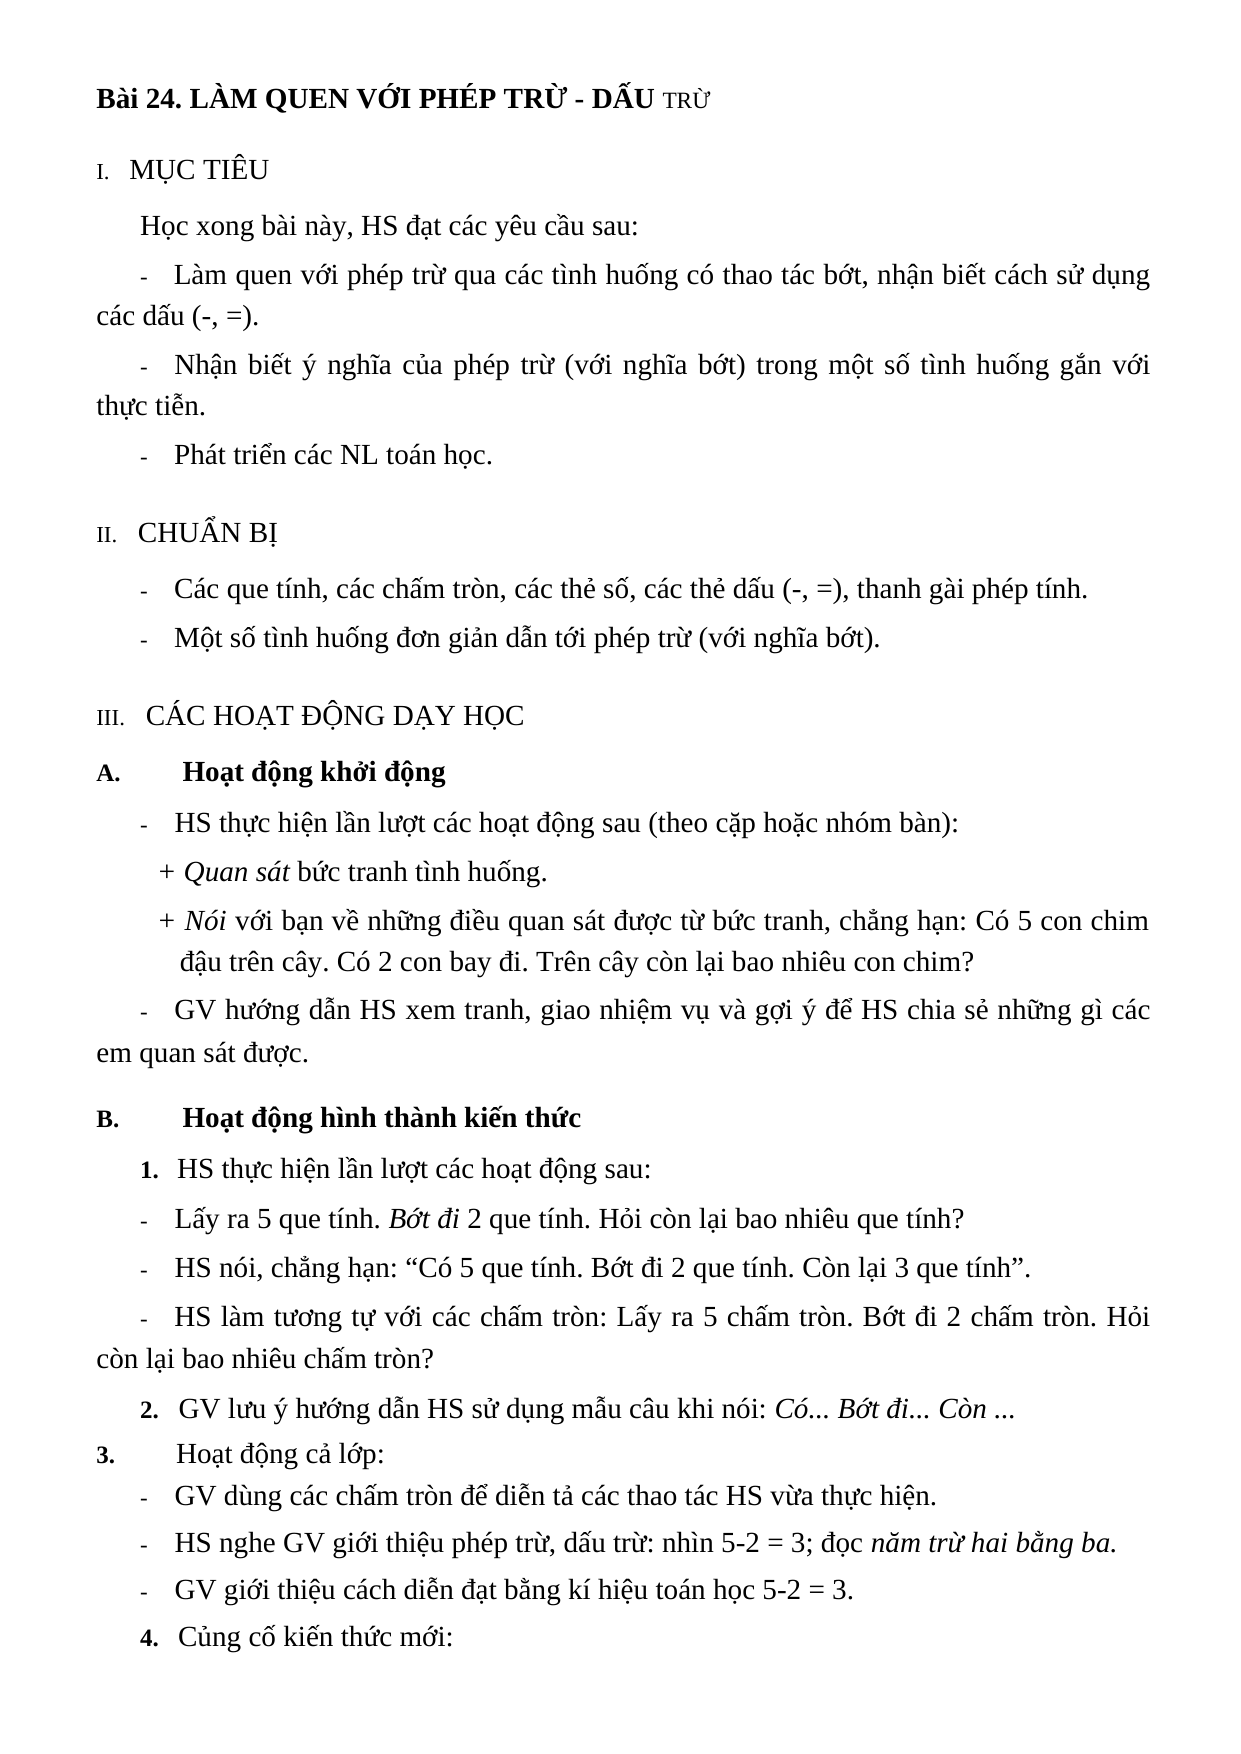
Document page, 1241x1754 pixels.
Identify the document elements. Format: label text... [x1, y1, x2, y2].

list GV giới thiệu cách diễn đạt bằng kí hiệu toán học 5-2 = 3. [96, 1572, 1151, 1606]
list Phát triển các NL toán học. [96, 437, 1151, 471]
list MỤC TIÊU [96, 152, 1151, 186]
list CÁC HOẠT ĐỘNG DẠY HỌC [96, 698, 1151, 732]
list Nhận biết ý nghĩa của phép trừ (với nghĩa bớt) trong một số tình huống gắn với thực tiễn. [96, 347, 1151, 421]
list HS nói, chẳng hạn: “Có 5 que tính. Bớt đi 2 que tính. Còn lại 3 que tính”. [96, 1250, 1151, 1283]
list Củng cố kiến thức mới: [96, 1619, 1151, 1652]
list HS thực hiện lần lượt các hoạt động sau: [96, 1152, 1151, 1185]
list GV lưu ý hướng dẫn HS sử dụng mẫu câu khi nói: Có... Bớt đi... Còn ... [96, 1391, 1151, 1425]
text Bài 24. LÀM QUEN VỚI PHÉP TRỪ - DẤU trừ [96, 81, 1151, 115]
list Lấy ra 5 que tính. Bớt đi 2 que tính. Hỏi còn lại bao nhiêu que tính? [96, 1201, 1151, 1234]
list CHUẨN BỊ [96, 515, 1151, 549]
list Hoạt động khởi động [96, 754, 1151, 787]
list Hoạt động hình thành kiến thức [96, 1100, 1151, 1134]
list Làm quen với phép trừ qua các tình huống có thao tác bớt, nhận biết cách sử dụng các dấu (-, =). [96, 257, 1151, 331]
list GV dùng các chấm tròn để diễn tả các thao tác HS vừa thực hiện. [96, 1478, 1151, 1512]
list HS thực hiện lần lượt các hoạt động sau (theo cặp hoặc nhóm bàn): [96, 805, 1151, 839]
list Các que tính, các chấm tròn, các thẻ số, các thẻ dấu (-, =), thanh gài phép tính. [96, 571, 1151, 604]
list Một số tình huống đơn giản dẫn tới phép trừ (với nghĩa bớt). [96, 620, 1151, 653]
list GV hướng dẫn HS xem tranh, giao nhiệm vụ và gợi ý để HS chia sẻ những gì các em quan sát được. [96, 992, 1151, 1068]
text Học xong bài này, HS đạt các yêu cầu sau: [96, 208, 1151, 241]
text + Quan sát bức tranh tình huống. [96, 854, 1151, 888]
list HS nghe GV giới thiệu phép trừ, dấu trừ: nhìn 5-2 = 3; đọc năm trừ hai bằng ba. [96, 1525, 1151, 1559]
list HS làm tương tự với các chấm tròn: Lấy ra 5 chấm tròn. Bớt đi 2 chấm tròn. Hỏi còn lại bao nhiêu chấm tròn? [96, 1299, 1151, 1374]
list Hoạt động cả lớp: [96, 1436, 1151, 1470]
text + Nói với bạn về những điều quan sát được từ bức tranh, chẳng hạn: Có 5 con chim đậu trên cây. Có 2 con bay đi. Trên cây còn lại bao nhiêu con chim? [157, 903, 1151, 977]
